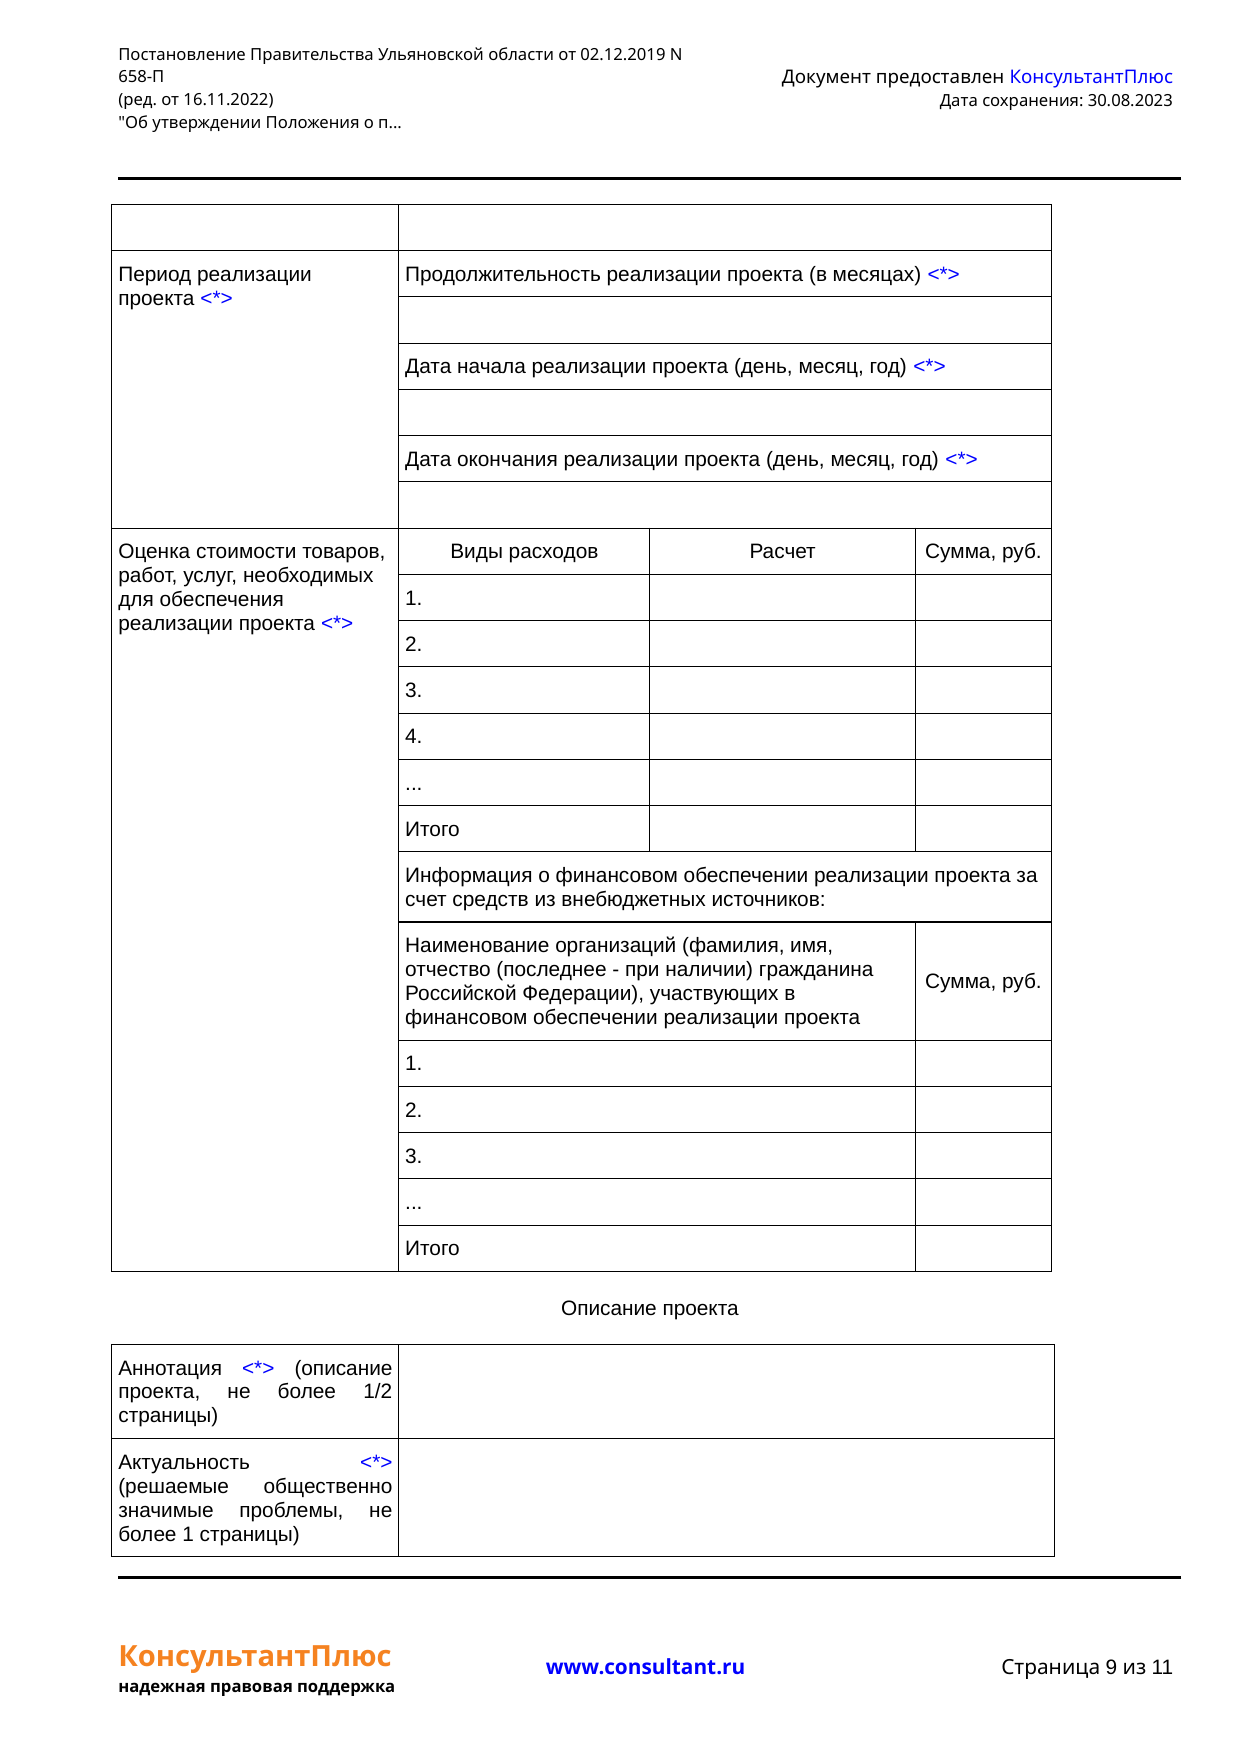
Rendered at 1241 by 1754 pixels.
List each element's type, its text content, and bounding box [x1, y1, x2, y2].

table_cell Актуальность <*> (решаемые общественно значимые проблемы, не более 1 страницы) [112, 1439, 398, 1556]
table_header [399, 1345, 1054, 1438]
table_cell Период реализации проекта <*> [112, 251, 398, 527]
table_cell [650, 714, 915, 759]
table_cell [916, 1226, 1051, 1271]
table_cell [650, 667, 915, 712]
table_cell [399, 482, 1051, 527]
table_cell [916, 1041, 1051, 1086]
table_cell Итого [399, 1226, 915, 1271]
table_cell ... [399, 760, 649, 805]
table_cell [916, 667, 1051, 712]
table_cell [916, 760, 1051, 805]
table_cell 1. [399, 575, 649, 620]
table_cell [916, 621, 1051, 666]
table_cell Продолжительность реализации проекта (в месяцах) <*> [399, 251, 1051, 296]
table_header Аннотация <*> (описание проекта, не более 1/2 страницы) [112, 1345, 398, 1438]
table_cell Наименование организаций (фамилия, имя, отчество (последнее - при наличии) гражданина Российской Федерации), участвующих в финансовом обеспечении реализации проекта [399, 923, 915, 1039]
table_cell 2. [399, 621, 649, 666]
table_cell [916, 1133, 1051, 1178]
table_cell 2. [399, 1087, 915, 1132]
table_cell [399, 297, 1051, 342]
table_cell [112, 205, 398, 250]
table_cell Дата окончания реализации проекта (день, месяц, год) <*> [399, 436, 1051, 481]
table_cell 3. [399, 667, 649, 712]
table_cell [916, 1087, 1051, 1132]
table_cell [650, 575, 915, 620]
table_cell Расчет [650, 529, 915, 574]
table_cell [916, 575, 1051, 620]
table_cell [399, 390, 1051, 435]
table_cell [650, 806, 915, 851]
table_cell [916, 714, 1051, 759]
table_cell 3. [399, 1133, 915, 1178]
table_cell [916, 1179, 1051, 1224]
table_cell Оценка стоимости товаров, работ, услуг, необходимых для обеспечения реализации проекта <*> [112, 529, 398, 1271]
table_cell Виды расходов [399, 529, 649, 574]
table_cell 4. [399, 714, 649, 759]
table_cell [399, 1439, 1054, 1556]
table_cell [650, 760, 915, 805]
table_cell Дата начала реализации проекта (день, месяц, год) <*> [399, 344, 1051, 389]
table_cell [399, 205, 1051, 250]
table_cell Итого [399, 806, 649, 851]
table_cell Информация о финансовом обеспечении реализации проекта за счет средств из внебюджетных источников: [399, 852, 1051, 921]
table_cell [650, 621, 915, 666]
table_cell Сумма, руб. [916, 923, 1051, 1039]
table_cell 1. [399, 1041, 915, 1086]
text Описание проекта [118, 1296, 1181, 1320]
table_cell ... [399, 1179, 915, 1224]
table_cell [916, 806, 1051, 851]
table_cell Сумма, руб. [916, 529, 1051, 574]
